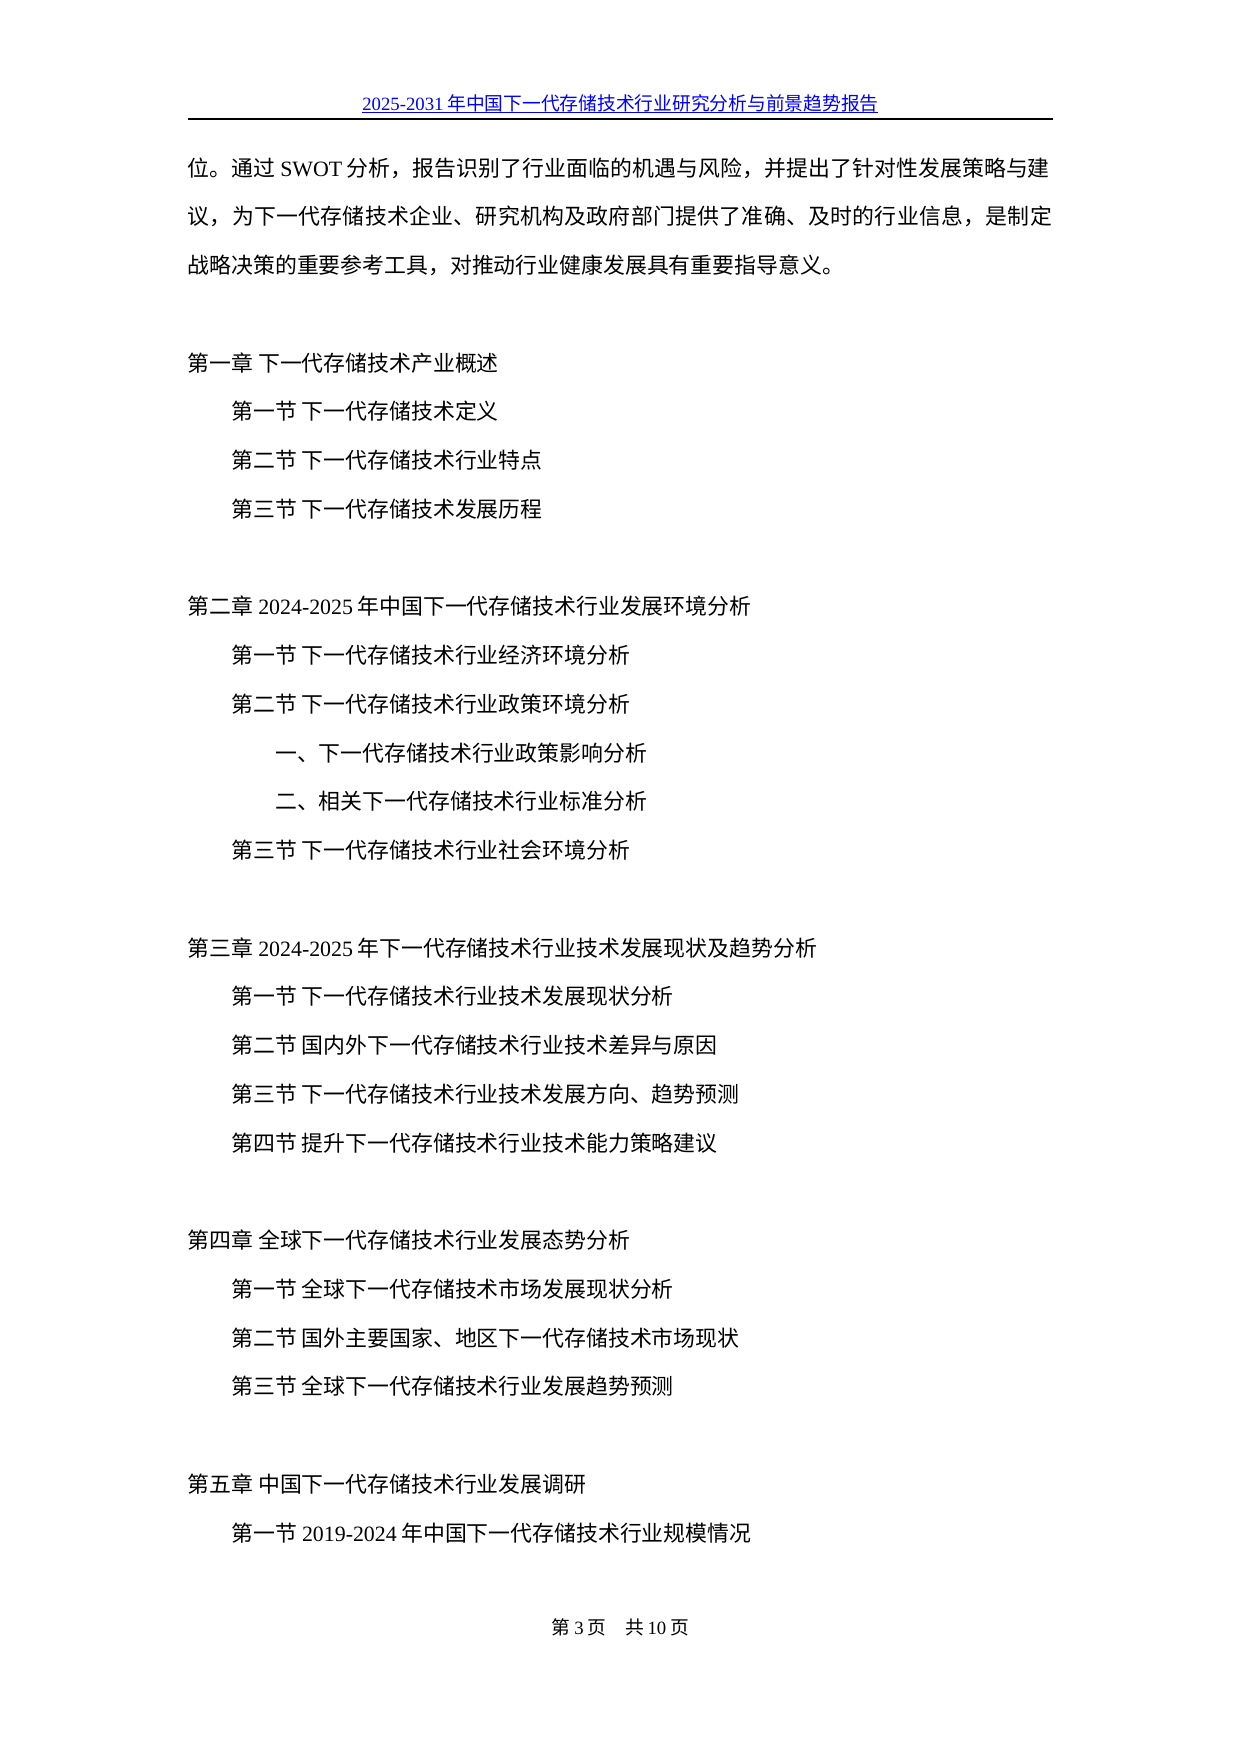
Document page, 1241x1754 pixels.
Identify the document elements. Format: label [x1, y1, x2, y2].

text [187, 150, 1053, 1548]
